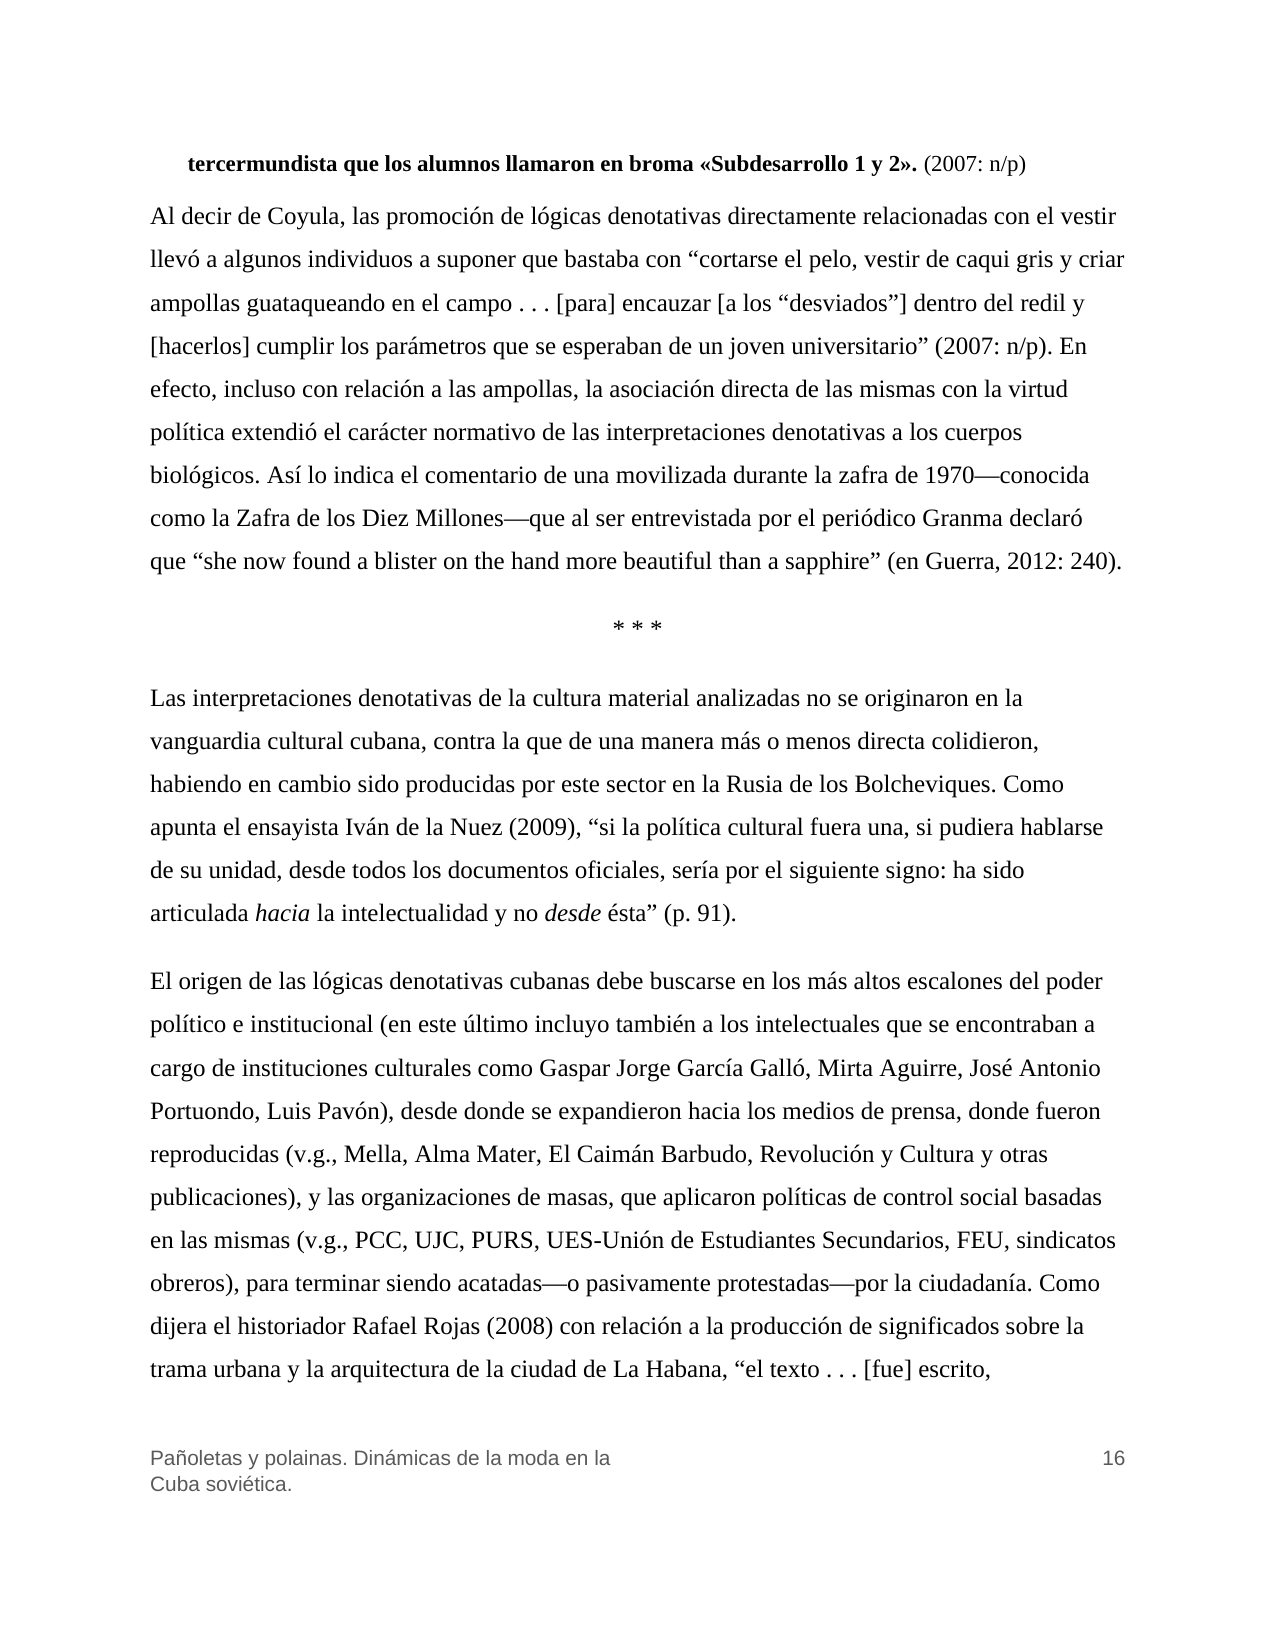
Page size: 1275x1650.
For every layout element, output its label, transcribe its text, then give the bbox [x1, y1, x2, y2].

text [187, 150, 1125, 176]
text * * * [150, 614, 1125, 643]
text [150, 966, 1125, 1383]
text Al decir de Coyula, las promoción de lógicas denotativas directamente relacionadas con el vestir llevó a algunos individuos a suponer que bastaba con “cortarse el pelo, vestir de caqui gris y criar ampollas guataqueando en el campo . . . [para] encauzar [a los “desviados”] dentro del redil y [hacerlos] cumplir los parámetros que se esperaban de un joven universitario” (2007: n/p). En efecto, incluso con relación a las ampollas, la asociación directa de las mismas con la virtud política extendió el carácter normativo de las interpretaciones denotativas a los cuerpos biológicos. Así lo indica el comentario de una movilizada durante la zafra de 1970—conocida como la Zafra de los Diez Millones—que al ser entrevistada por el periódico Granma declaró que “she now found a blister on the hand more beautiful than a sapphire” (en Guerra, 2012: 240). [150, 201, 1125, 575]
text Las interpretaciones denotativas de la cultura material analizadas no se originaron en la vanguardia cultural cubana, contra la que de una manera más o menos directa colidieron, habiendo en cambio sido producidas por este sector en la Rusia de los Bolcheviques. Como apunta el ensayista Iván de la Nuez (2009), “si la política cultural fuera una, si pudiera hablarse de su unidad, desde todos los documentos oficiales, sería por el siguiente signo: ha sido articulada hacia la intelectualidad y no desde ésta” (p. 91). [150, 683, 1125, 927]
